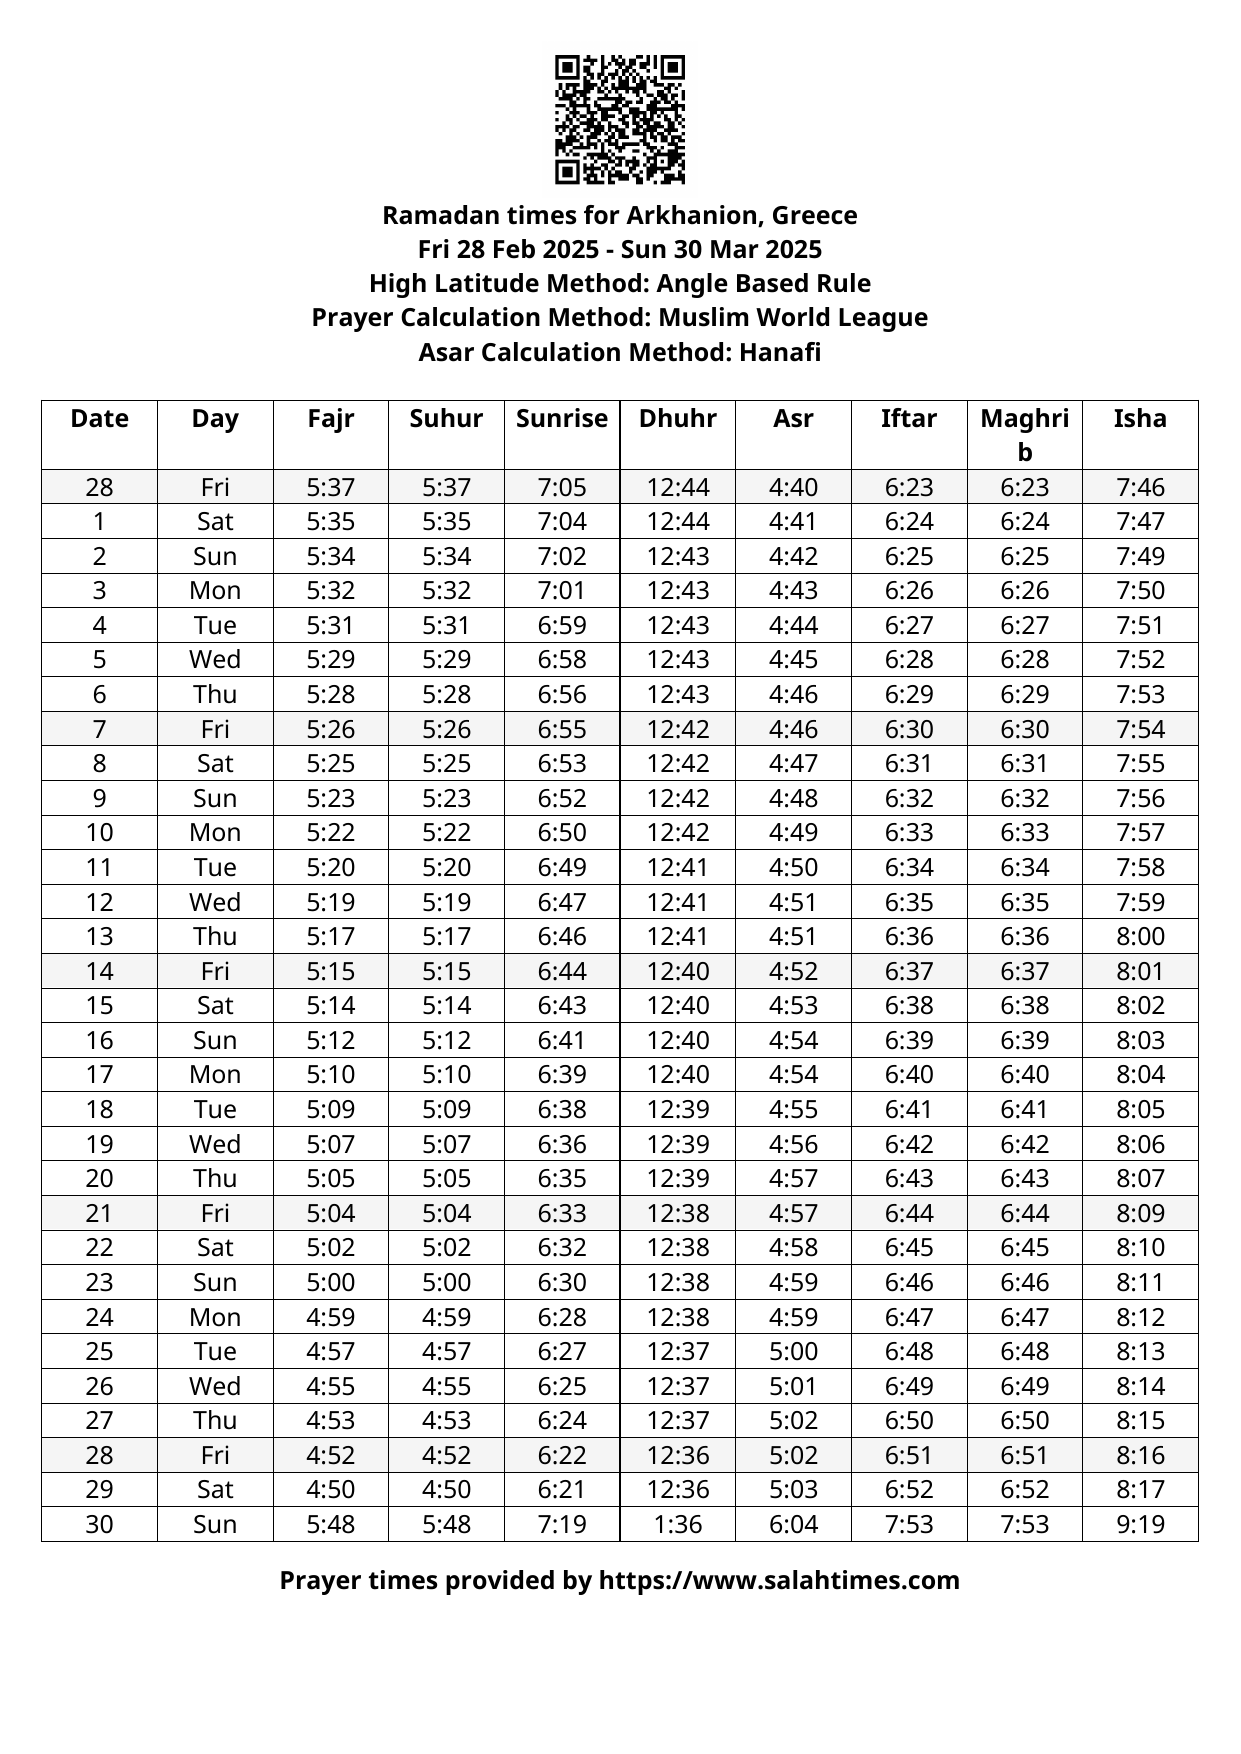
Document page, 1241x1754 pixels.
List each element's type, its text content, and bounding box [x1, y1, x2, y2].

table_cell 5:07 [389, 1127, 504, 1160]
table_cell Sat [158, 989, 273, 1022]
table_cell 5:01 [736, 1369, 851, 1402]
table_cell 12:40 [621, 1023, 735, 1057]
table_cell 7:49 [1083, 539, 1198, 572]
table_cell Tue [158, 608, 273, 642]
table_cell 12:43 [621, 608, 735, 642]
table_cell 5:22 [389, 816, 504, 849]
table_cell 6:39 [505, 1058, 619, 1091]
table_cell 12:37 [621, 1404, 735, 1437]
table_cell 6:50 [852, 1404, 967, 1437]
table_cell 4:50 [736, 850, 851, 884]
table_cell 5:17 [389, 919, 504, 953]
table_cell 12:39 [621, 1092, 735, 1126]
table_cell 7:05 [505, 470, 619, 503]
table_header Sunrise [505, 401, 619, 469]
table_cell 6:23 [852, 470, 967, 503]
table_cell 6:47 [968, 1300, 1082, 1333]
table_cell 12:40 [621, 989, 735, 1022]
table_cell 5:28 [274, 677, 388, 711]
table_cell 4:55 [274, 1369, 388, 1402]
table_cell 6:30 [852, 712, 967, 745]
table_cell 4:53 [274, 1404, 388, 1437]
table_cell 6:52 [505, 781, 619, 814]
table_cell 6:32 [968, 781, 1082, 814]
table_cell 5:02 [274, 1231, 388, 1264]
table_cell 8:14 [1083, 1369, 1198, 1402]
table_cell 7:02 [505, 539, 619, 572]
table_cell Sun [158, 1265, 273, 1299]
table_cell 29 [42, 1473, 157, 1506]
table_cell 12:41 [621, 850, 735, 884]
table_cell 15 [42, 989, 157, 1022]
table_cell 6:41 [505, 1023, 619, 1057]
table_cell 6:42 [852, 1127, 967, 1160]
table_cell 5:10 [389, 1058, 504, 1091]
table_cell 12:38 [621, 1300, 735, 1333]
table_cell Thu [158, 1404, 273, 1437]
table_cell 7:59 [1083, 885, 1198, 918]
table_cell Thu [158, 1161, 273, 1195]
text Ramadan times for Arkhanion, Greece [42, 198, 1198, 232]
table_cell 6:42 [968, 1127, 1082, 1160]
text Fri 28 Feb 2025 - Sun 30 Mar 2025 [42, 232, 1198, 266]
table_cell 5:07 [274, 1127, 388, 1160]
table_cell 7:46 [1083, 470, 1198, 503]
table_cell 6:04 [736, 1507, 851, 1541]
table_cell 6:34 [968, 850, 1082, 884]
table_cell 4:55 [736, 1092, 851, 1126]
table_cell 7:56 [1083, 781, 1198, 814]
table_cell 5:03 [736, 1473, 851, 1506]
table_cell 5:34 [389, 539, 504, 572]
table_cell 4:59 [736, 1300, 851, 1333]
table_cell 6:46 [852, 1265, 967, 1299]
table_cell 5:02 [389, 1231, 504, 1264]
table_cell 5:22 [274, 816, 388, 849]
table_cell Fri [158, 954, 273, 987]
table_cell 26 [42, 1369, 157, 1402]
table_cell 11 [42, 850, 157, 884]
table_cell 6:28 [968, 643, 1082, 676]
table_cell 6:32 [852, 781, 967, 814]
table_cell 12:43 [621, 643, 735, 676]
table_cell 12:43 [621, 677, 735, 711]
table_cell 5:09 [389, 1092, 504, 1126]
table_cell 4:51 [736, 885, 851, 918]
table_cell 6:24 [505, 1404, 619, 1437]
table_cell 12:37 [621, 1369, 735, 1402]
table_cell 5:25 [274, 746, 388, 780]
table_cell 5:34 [274, 539, 388, 572]
table_cell 6:43 [505, 989, 619, 1022]
table_cell 5:37 [274, 470, 388, 503]
table_cell 7:51 [1083, 608, 1198, 642]
table_header Fajr [274, 401, 388, 469]
table_cell Tue [158, 1334, 273, 1368]
table_cell 14 [42, 954, 157, 987]
table_cell 12 [42, 885, 157, 918]
table_cell 5:29 [274, 643, 388, 676]
table_cell 4:53 [389, 1404, 504, 1437]
table_cell 8:03 [1083, 1023, 1198, 1057]
table_cell 5:19 [389, 885, 504, 918]
table_cell 7:19 [505, 1507, 619, 1541]
table_cell 6:34 [852, 850, 967, 884]
table_cell 6:33 [505, 1196, 619, 1229]
table_cell 5:35 [274, 504, 388, 538]
table_cell 7:53 [1083, 677, 1198, 711]
table_cell 12:42 [621, 781, 735, 814]
table_cell 6:51 [968, 1438, 1082, 1472]
table_cell 13 [42, 919, 157, 953]
table_cell 4:49 [736, 816, 851, 849]
table_cell Fri [158, 712, 273, 745]
table_cell Mon [158, 574, 273, 607]
table_cell 4:47 [736, 746, 851, 780]
table_cell 5:00 [389, 1265, 504, 1299]
table_cell 12:42 [621, 816, 735, 849]
table_cell 7:01 [505, 574, 619, 607]
table_cell 9 [42, 781, 157, 814]
table_cell 6:55 [505, 712, 619, 745]
table_cell 6:24 [852, 504, 967, 538]
table_cell Mon [158, 816, 273, 849]
table_cell 6:26 [852, 574, 967, 607]
table_cell Sat [158, 1473, 273, 1506]
table_cell 6:49 [505, 850, 619, 884]
table_cell 6:25 [852, 539, 967, 572]
table_cell 12:40 [621, 954, 735, 987]
table_cell Tue [158, 850, 273, 884]
table_cell 4:57 [389, 1334, 504, 1368]
table_cell 4:43 [736, 574, 851, 607]
table_cell 6:50 [505, 816, 619, 849]
table_cell 8:10 [1083, 1231, 1198, 1264]
table_cell 5:29 [389, 643, 504, 676]
table_cell 7:50 [1083, 574, 1198, 607]
table_cell 12:43 [621, 574, 735, 607]
table_cell 7:55 [1083, 746, 1198, 780]
table_cell 6:56 [505, 677, 619, 711]
table_cell 4:51 [736, 919, 851, 953]
table_cell Sat [158, 1231, 273, 1264]
table_cell 4 [42, 608, 157, 642]
table_cell 6:48 [852, 1334, 967, 1368]
table_cell 22 [42, 1231, 157, 1264]
table_cell Wed [158, 1369, 273, 1402]
table_cell 6:41 [968, 1092, 1082, 1126]
table_cell 5 [42, 643, 157, 676]
table_cell 5:32 [389, 574, 504, 607]
table_cell 6:40 [968, 1058, 1082, 1091]
table_cell 5:32 [274, 574, 388, 607]
table_cell 8:04 [1083, 1058, 1198, 1091]
table_cell Wed [158, 1127, 273, 1160]
table_cell 12:41 [621, 885, 735, 918]
table_cell 8:13 [1083, 1334, 1198, 1368]
table_cell 7:57 [1083, 816, 1198, 849]
table_cell 12:38 [621, 1196, 735, 1229]
table_cell 5:14 [389, 989, 504, 1022]
table_cell 4:57 [736, 1196, 851, 1229]
table_cell 6:27 [505, 1334, 619, 1368]
table_cell 12:42 [621, 712, 735, 745]
table_cell 6:27 [968, 608, 1082, 642]
table_cell 12:43 [621, 539, 735, 572]
table_cell 4:44 [736, 608, 851, 642]
table_cell 4:53 [736, 989, 851, 1022]
table_cell 6:47 [505, 885, 619, 918]
table_cell 6:46 [968, 1265, 1082, 1299]
table_cell 6:33 [852, 816, 967, 849]
table_cell 28 [42, 470, 157, 503]
table_cell 4:52 [389, 1438, 504, 1472]
table_cell 6:37 [968, 954, 1082, 987]
table_cell Wed [158, 885, 273, 918]
table_cell 1:36 [621, 1507, 735, 1541]
table_cell 6:36 [852, 919, 967, 953]
table_cell 6:51 [852, 1438, 967, 1472]
table_cell 12:36 [621, 1438, 735, 1472]
table_header Date [42, 401, 157, 469]
table_cell 6:58 [505, 643, 619, 676]
text Asar Calculation Method: Hanafi [42, 334, 1198, 368]
text High Latitude Method: Angle Based Rule [42, 266, 1198, 300]
text Prayer times provided by https://www.salahtimes.com [42, 1563, 1198, 1597]
table_cell 4:58 [736, 1231, 851, 1264]
table_cell 5:00 [736, 1334, 851, 1368]
table_cell 7:53 [852, 1507, 967, 1541]
table_cell 6:41 [852, 1092, 967, 1126]
table_cell 6:39 [852, 1023, 967, 1057]
table_cell 6:40 [852, 1058, 967, 1091]
table_cell 3 [42, 574, 157, 607]
table_cell 6:25 [505, 1369, 619, 1402]
table_cell 6:35 [852, 885, 967, 918]
table_cell 6:21 [505, 1473, 619, 1506]
table_cell Fri [158, 470, 273, 503]
table_cell 6:31 [852, 746, 967, 780]
table_cell 8:11 [1083, 1265, 1198, 1299]
table_cell 7:53 [968, 1507, 1082, 1541]
table_cell Mon [158, 1300, 273, 1333]
table_cell 5:00 [274, 1265, 388, 1299]
table_header Asr [736, 401, 851, 469]
table_cell 8:05 [1083, 1092, 1198, 1126]
table_cell 4:54 [736, 1058, 851, 1091]
table_cell 6:36 [505, 1127, 619, 1160]
table_cell 6:26 [968, 574, 1082, 607]
table_cell 7:47 [1083, 504, 1198, 538]
table_cell 5:02 [736, 1404, 851, 1437]
table_cell 18 [42, 1092, 157, 1126]
text Prayer Calculation Method: Muslim World League [42, 300, 1198, 334]
table_header Dhuhr [621, 401, 735, 469]
table_cell 30 [42, 1507, 157, 1541]
table_cell 4:55 [389, 1369, 504, 1402]
table_cell 6 [42, 677, 157, 711]
table_cell 12:44 [621, 470, 735, 503]
table_cell 8:12 [1083, 1300, 1198, 1333]
table_cell 4:56 [736, 1127, 851, 1160]
table_cell 27 [42, 1404, 157, 1437]
table_header Iftar [852, 401, 967, 469]
table_cell 4:48 [736, 781, 851, 814]
table_cell 4:57 [736, 1161, 851, 1195]
table_cell 6:59 [505, 608, 619, 642]
table_cell 6:24 [968, 504, 1082, 538]
table_cell 28 [42, 1438, 157, 1472]
table_cell 5:12 [389, 1023, 504, 1057]
table_cell 6:45 [968, 1231, 1082, 1264]
table_cell Sat [158, 504, 273, 538]
table_cell 4:52 [736, 954, 851, 987]
table_cell 5:25 [389, 746, 504, 780]
table_cell 19 [42, 1127, 157, 1160]
table_cell 23 [42, 1265, 157, 1299]
table_cell 4:59 [389, 1300, 504, 1333]
table_cell 6:44 [968, 1196, 1082, 1229]
table_cell 6:49 [968, 1369, 1082, 1402]
picture [542, 41, 699, 198]
table_cell 5:09 [274, 1092, 388, 1126]
table_cell Sun [158, 1507, 273, 1541]
table_cell 5:19 [274, 885, 388, 918]
table_cell 5:17 [274, 919, 388, 953]
table_cell 12:44 [621, 504, 735, 538]
table_cell 8:01 [1083, 954, 1198, 987]
table_cell 5:04 [274, 1196, 388, 1229]
table_header Maghrib [968, 401, 1082, 469]
table_cell 5:35 [389, 504, 504, 538]
table_cell Fri [158, 1438, 273, 1472]
table_cell 6:25 [968, 539, 1082, 572]
table_cell 5:48 [389, 1507, 504, 1541]
table_cell 5:26 [389, 712, 504, 745]
table_cell 5:15 [389, 954, 504, 987]
table_cell 8 [42, 746, 157, 780]
table_cell 5:31 [389, 608, 504, 642]
table_cell 8:06 [1083, 1127, 1198, 1160]
table_cell 4:46 [736, 677, 851, 711]
table_cell 12:38 [621, 1265, 735, 1299]
table_cell Thu [158, 919, 273, 953]
table_cell 4:45 [736, 643, 851, 676]
table_header Day [158, 401, 273, 469]
table_cell 4:42 [736, 539, 851, 572]
table_cell Wed [158, 643, 273, 676]
table_cell 8:02 [1083, 989, 1198, 1022]
table_cell 6:44 [852, 1196, 967, 1229]
table_cell 6:45 [852, 1231, 967, 1264]
table_cell 7 [42, 712, 157, 745]
table_cell 4:50 [389, 1473, 504, 1506]
table_cell 7:58 [1083, 850, 1198, 884]
table_cell 5:20 [274, 850, 388, 884]
table_cell 2 [42, 539, 157, 572]
table_cell 6:44 [505, 954, 619, 987]
table_cell 5:02 [736, 1438, 851, 1472]
table_cell 6:30 [505, 1265, 619, 1299]
table_cell 6:38 [505, 1092, 619, 1126]
table_cell 8:15 [1083, 1404, 1198, 1437]
table_cell 6:28 [852, 643, 967, 676]
table_cell 12:42 [621, 746, 735, 780]
table_cell 12:41 [621, 919, 735, 953]
table_cell 12:39 [621, 1161, 735, 1195]
table_cell 6:49 [852, 1369, 967, 1402]
table_cell 5:14 [274, 989, 388, 1022]
table_cell 4:54 [736, 1023, 851, 1057]
table_cell 12:39 [621, 1127, 735, 1160]
table_cell Sun [158, 781, 273, 814]
table_cell 6:31 [968, 746, 1082, 780]
table_cell 6:35 [968, 885, 1082, 918]
table_cell 6:47 [852, 1300, 967, 1333]
table_cell 5:05 [274, 1161, 388, 1195]
table_cell 4:59 [274, 1300, 388, 1333]
table_cell 6:33 [968, 816, 1082, 849]
table_cell 7:52 [1083, 643, 1198, 676]
table_cell 6:32 [505, 1231, 619, 1264]
table_cell 4:41 [736, 504, 851, 538]
table_cell 5:37 [389, 470, 504, 503]
table_cell 5:31 [274, 608, 388, 642]
table_cell Thu [158, 677, 273, 711]
table_cell 12:40 [621, 1058, 735, 1091]
table_cell 9:19 [1083, 1507, 1198, 1541]
table_cell 4:57 [274, 1334, 388, 1368]
table_cell 12:38 [621, 1231, 735, 1264]
table_cell 6:53 [505, 746, 619, 780]
table_cell 6:48 [968, 1334, 1082, 1368]
table_cell 6:43 [968, 1161, 1082, 1195]
table_cell 5:48 [274, 1507, 388, 1541]
table_cell 8:09 [1083, 1196, 1198, 1229]
table_cell 8:16 [1083, 1438, 1198, 1472]
table_cell 8:00 [1083, 919, 1198, 953]
table_cell 5:23 [274, 781, 388, 814]
table_cell 6:30 [968, 712, 1082, 745]
table_cell 6:36 [968, 919, 1082, 953]
table_cell 6:50 [968, 1404, 1082, 1437]
table_cell 6:22 [505, 1438, 619, 1472]
table_cell 5:23 [389, 781, 504, 814]
table_cell 5:05 [389, 1161, 504, 1195]
table_cell 6:38 [852, 989, 967, 1022]
table_cell 7:54 [1083, 712, 1198, 745]
table_cell 25 [42, 1334, 157, 1368]
table_cell 5:12 [274, 1023, 388, 1057]
table_cell 5:10 [274, 1058, 388, 1091]
table_cell Sun [158, 539, 273, 572]
table_cell 5:20 [389, 850, 504, 884]
table_cell 8:07 [1083, 1161, 1198, 1195]
table_header Isha [1083, 401, 1198, 469]
table_cell 6:52 [852, 1473, 967, 1506]
table_cell 1 [42, 504, 157, 538]
table_cell 6:52 [968, 1473, 1082, 1506]
table_cell 6:38 [968, 989, 1082, 1022]
table_cell 6:46 [505, 919, 619, 953]
table_cell 21 [42, 1196, 157, 1229]
table_cell 6:35 [505, 1161, 619, 1195]
table_header Suhur [389, 401, 504, 469]
table_cell 6:29 [968, 677, 1082, 711]
table_cell 5:26 [274, 712, 388, 745]
table_cell 5:15 [274, 954, 388, 987]
table_cell 10 [42, 816, 157, 849]
table_cell 16 [42, 1023, 157, 1057]
table_cell 6:37 [852, 954, 967, 987]
table_cell 5:28 [389, 677, 504, 711]
table_cell Fri [158, 1196, 273, 1229]
table_cell 12:37 [621, 1334, 735, 1368]
table_cell 4:52 [274, 1438, 388, 1472]
table_cell Sat [158, 746, 273, 780]
table_cell 6:43 [852, 1161, 967, 1195]
table_cell 24 [42, 1300, 157, 1333]
table_cell 6:27 [852, 608, 967, 642]
table_cell 4:59 [736, 1265, 851, 1299]
table_cell 4:50 [274, 1473, 388, 1506]
table_cell 12:36 [621, 1473, 735, 1506]
table_cell 17 [42, 1058, 157, 1091]
table_cell Tue [158, 1092, 273, 1126]
table_cell 5:04 [389, 1196, 504, 1229]
table_cell 6:29 [852, 677, 967, 711]
table_cell 7:04 [505, 504, 619, 538]
table_cell 6:28 [505, 1300, 619, 1333]
table_cell Mon [158, 1058, 273, 1091]
table_cell 4:40 [736, 470, 851, 503]
table_cell 6:23 [968, 470, 1082, 503]
table_cell 4:46 [736, 712, 851, 745]
table_cell 8:17 [1083, 1473, 1198, 1506]
table_cell Sun [158, 1023, 273, 1057]
table_cell 6:39 [968, 1023, 1082, 1057]
table_cell 20 [42, 1161, 157, 1195]
